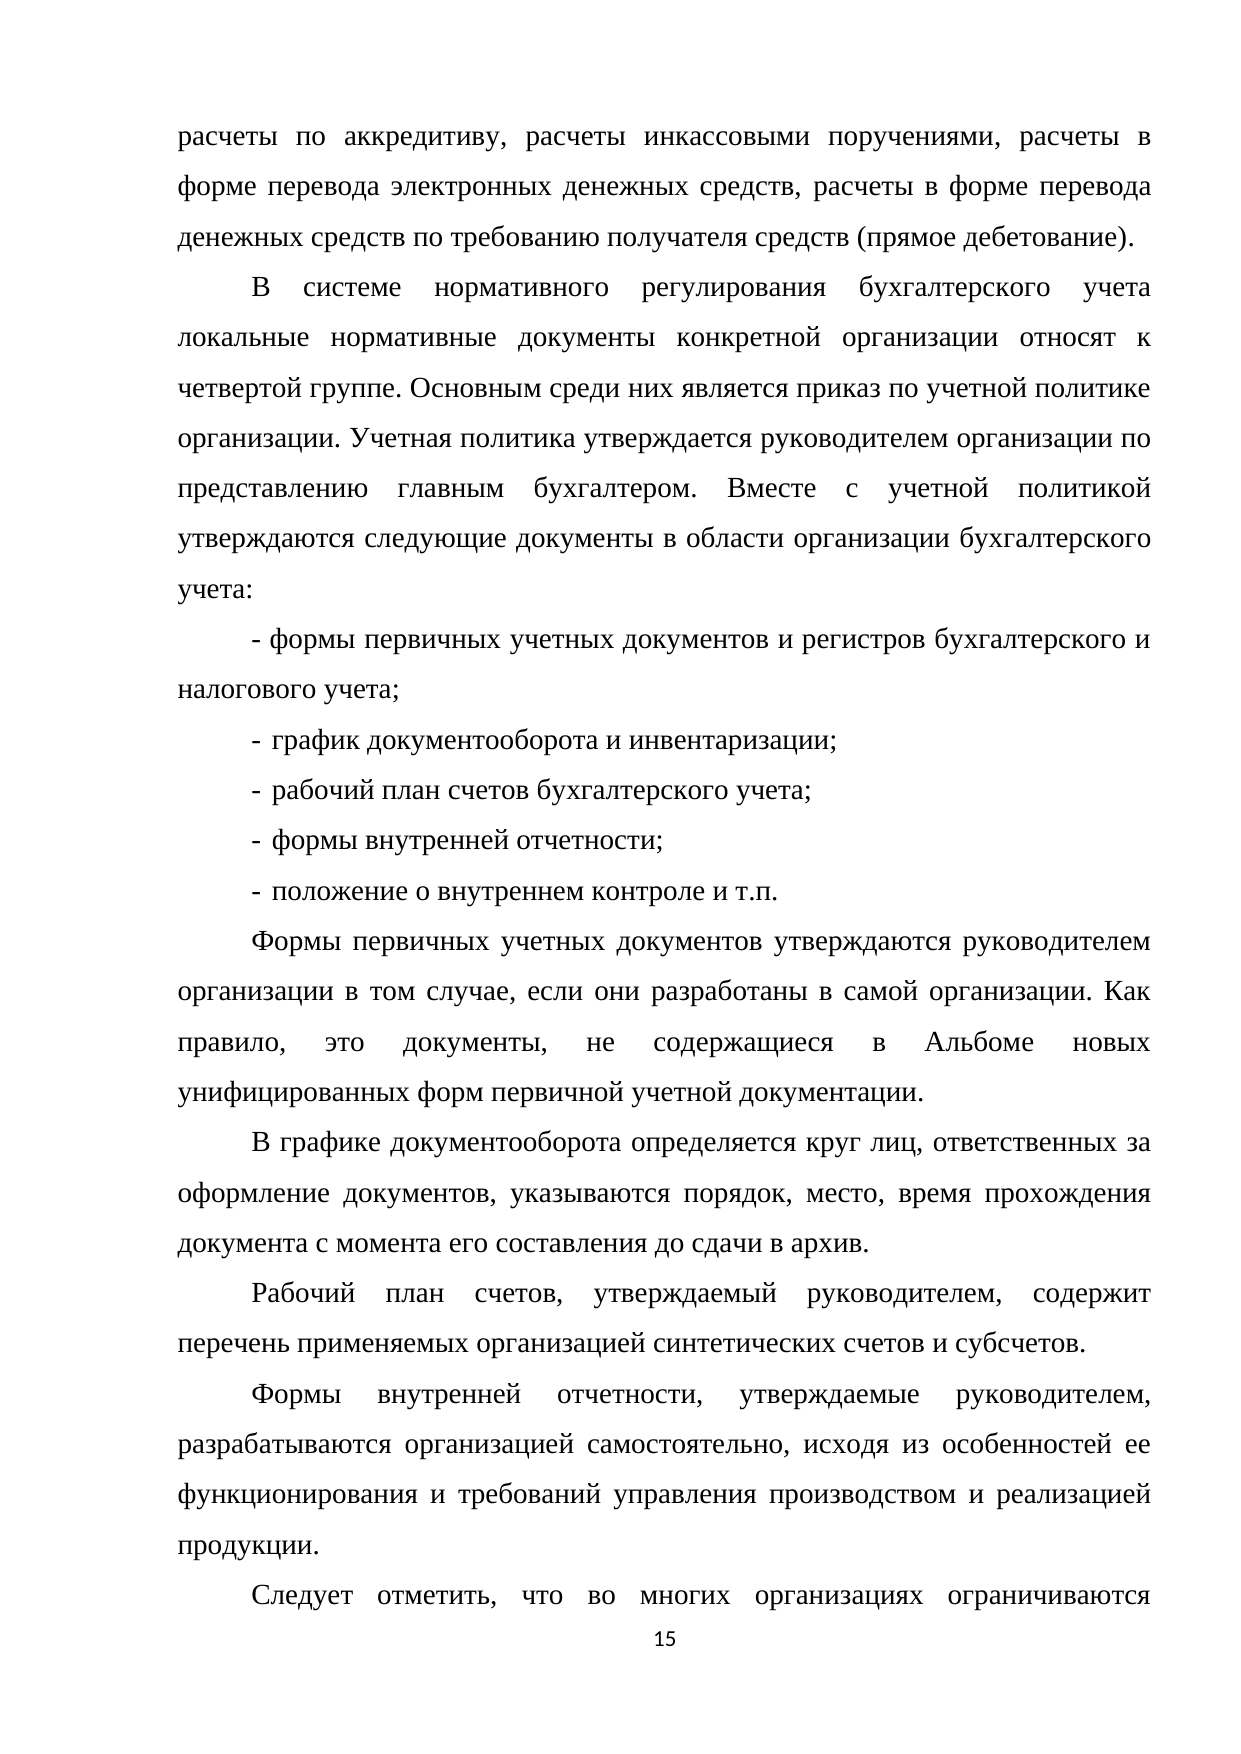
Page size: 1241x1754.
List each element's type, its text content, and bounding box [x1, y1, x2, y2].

text Формы первичных учетных документов утверждаются руководителем организации в том случае, если они разработаны в самой организации. Как правило, это документы, не содержащиеся в Альбоме новых унифицированных форм первичной учетной документации. [177, 923, 1152, 1108]
list формы внутренней отчетности; [177, 822, 1152, 856]
list положение о внутреннем контроле и т.п. [177, 873, 1152, 906]
text В графике документооборота определяется круг лиц, ответственных за оформление документов, указываются порядок, место, время прохождения документа с момента его составления до сдачи в архив. [177, 1124, 1152, 1258]
text В системе нормативного регулирования бухгалтерского учета локальные нормативные документы конкретной организации относят к четвертой группе. Основным среди них является приказ по учетной политике организации. Учетная политика утверждается руководителем организации по представлению главным бухгалтером. Вместе с учетной политикой утверждаются следующие документы в области организации бухгалтерского учета: [177, 269, 1152, 604]
list график документооборота и инвентаризации; [177, 722, 1152, 755]
text - формы первичных учетных документов и регистров бухгалтерского и налогового учета; [177, 621, 1152, 705]
text Рабочий план счетов, утверждаемый руководителем, содержит перечень применяемых организацией синтетических счетов и субсчетов. [177, 1275, 1152, 1359]
list рабочий план счетов бухгалтерского учета; [177, 772, 1152, 806]
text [177, 118, 1152, 252]
text Формы внутренней отчетности, утверждаемые руководителем, разрабатываются организацией самостоятельно, исходя из особенностей ее функционирования и требований управления производством и реализацией продукции. [177, 1376, 1152, 1560]
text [177, 1577, 1152, 1611]
